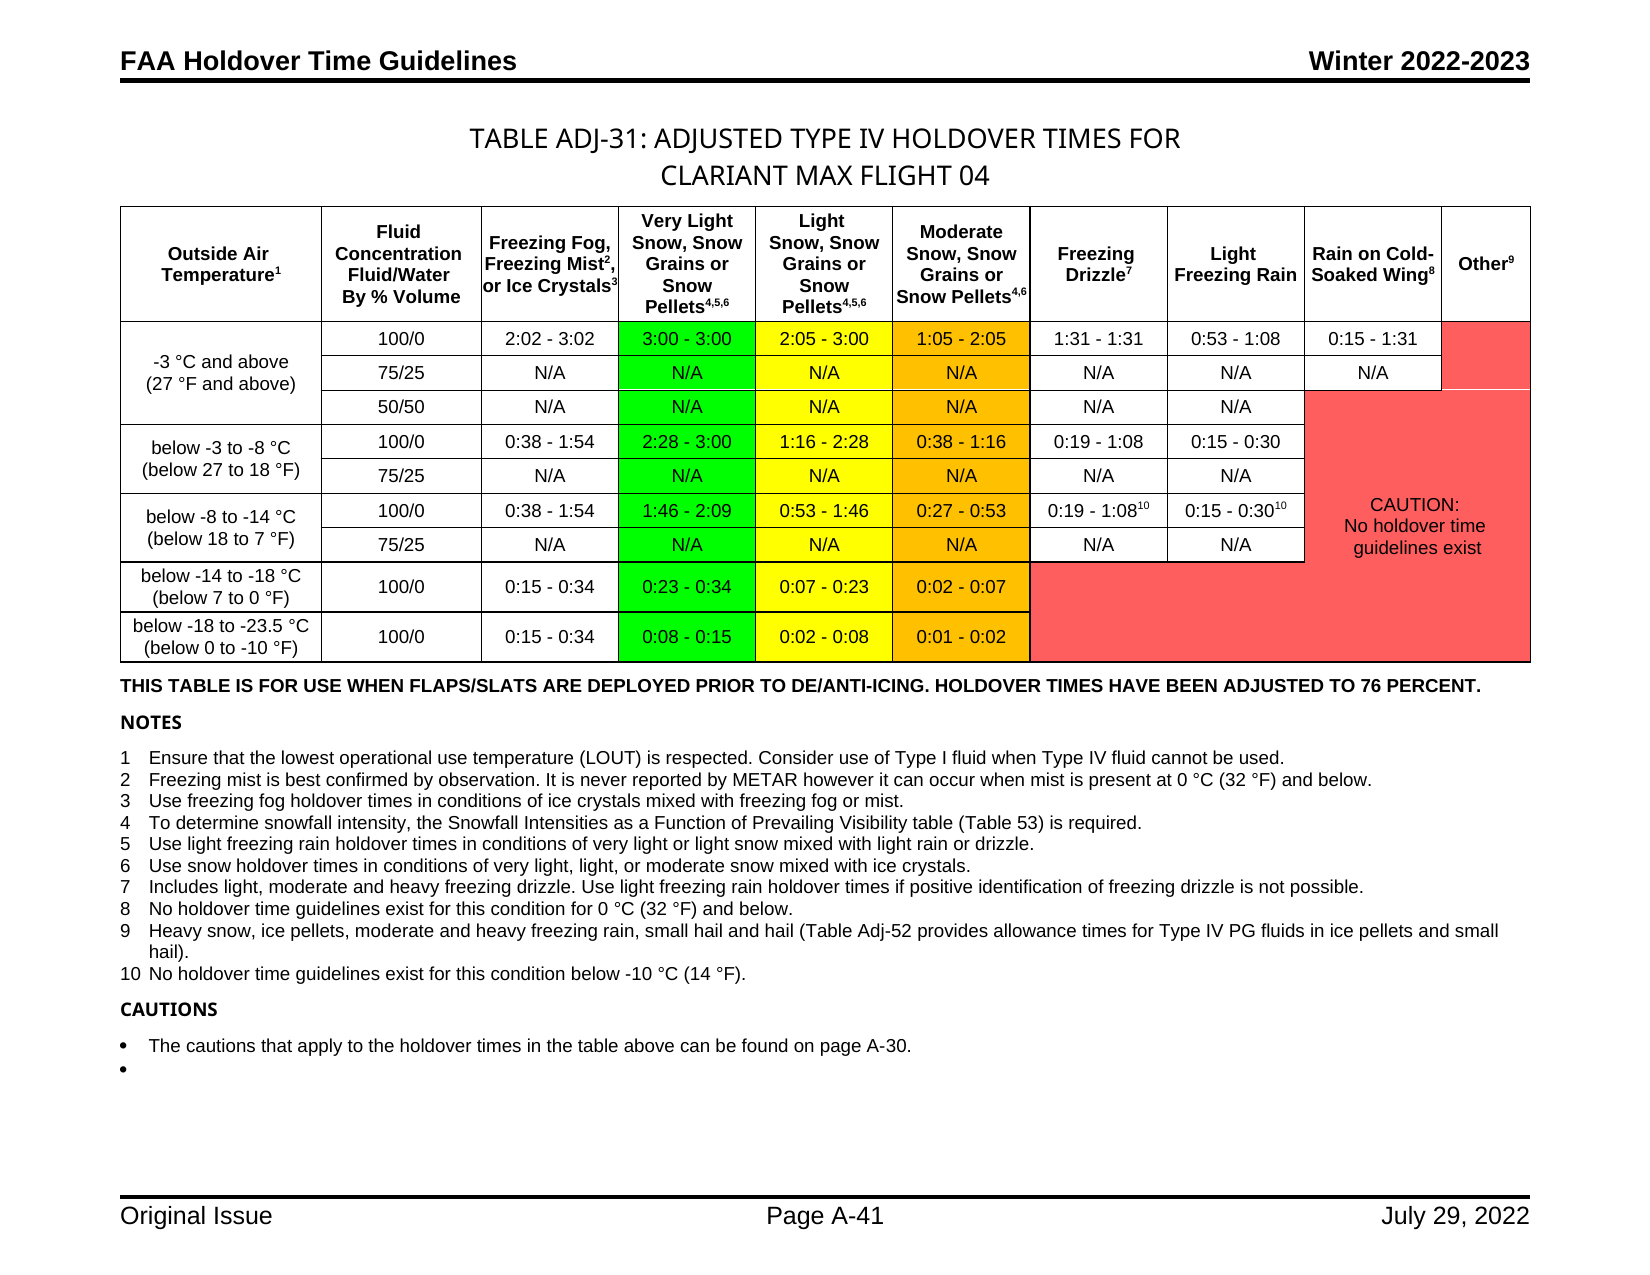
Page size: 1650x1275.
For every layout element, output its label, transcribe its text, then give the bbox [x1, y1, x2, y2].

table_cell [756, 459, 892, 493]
list The cautions that apply to the holdover times in the table above can be found on page A-28. [120, 1035, 1530, 1056]
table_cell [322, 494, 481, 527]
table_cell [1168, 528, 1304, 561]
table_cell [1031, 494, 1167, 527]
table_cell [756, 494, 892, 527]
subtitle CAUTIONS [120, 997, 1530, 1022]
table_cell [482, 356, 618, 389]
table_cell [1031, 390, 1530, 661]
list Freezing mist is best confirmed by observation. It is never reported by METAR however it can occur when mist is present at 0 °C (32 °F) and below. [120, 768, 1530, 790]
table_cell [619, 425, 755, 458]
subtitle Table Adj-31: Adjusted Type IV Holdover Times for Clariant Max Flight 04 [120, 120, 1530, 194]
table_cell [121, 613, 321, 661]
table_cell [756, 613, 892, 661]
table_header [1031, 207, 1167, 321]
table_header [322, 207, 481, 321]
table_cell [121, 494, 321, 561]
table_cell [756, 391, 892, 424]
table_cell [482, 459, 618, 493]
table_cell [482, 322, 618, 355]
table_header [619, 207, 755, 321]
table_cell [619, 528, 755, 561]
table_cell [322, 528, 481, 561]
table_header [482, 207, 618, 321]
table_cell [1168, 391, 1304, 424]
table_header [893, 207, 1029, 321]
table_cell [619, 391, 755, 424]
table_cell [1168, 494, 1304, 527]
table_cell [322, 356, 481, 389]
text THIS TABLE IS FOR USE WHEN FLAPS/SLATS ARE DEPLOYED PRIOR TO DE/ANTI-ICING. HOLDOVER TIMES HAVE BEEN ADJUSTED TO 76 PERCENT. [120, 675, 1530, 696]
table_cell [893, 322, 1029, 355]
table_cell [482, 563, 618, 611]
list No holdover time guidelines exist for this condition below -10 °C (14 °F). [120, 963, 1530, 984]
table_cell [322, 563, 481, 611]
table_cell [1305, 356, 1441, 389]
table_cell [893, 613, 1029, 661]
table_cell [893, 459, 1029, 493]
subtitle NOTES [120, 709, 1530, 734]
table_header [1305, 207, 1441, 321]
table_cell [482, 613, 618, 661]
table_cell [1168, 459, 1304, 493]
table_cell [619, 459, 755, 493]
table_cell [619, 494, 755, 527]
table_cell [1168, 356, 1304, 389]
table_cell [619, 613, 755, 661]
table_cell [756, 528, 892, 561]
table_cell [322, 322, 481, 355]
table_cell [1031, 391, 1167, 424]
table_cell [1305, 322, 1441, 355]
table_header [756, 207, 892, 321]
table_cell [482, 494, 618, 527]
list No holdover time guidelines exist for this condition for 0 °C (32 °F) and below. [120, 898, 1530, 919]
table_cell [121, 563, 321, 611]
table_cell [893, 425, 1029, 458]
list Includes light, moderate and heavy freezing drizzle. Use light freezing rain holdover times if positive identification of freezing drizzle is not possible. [120, 876, 1530, 898]
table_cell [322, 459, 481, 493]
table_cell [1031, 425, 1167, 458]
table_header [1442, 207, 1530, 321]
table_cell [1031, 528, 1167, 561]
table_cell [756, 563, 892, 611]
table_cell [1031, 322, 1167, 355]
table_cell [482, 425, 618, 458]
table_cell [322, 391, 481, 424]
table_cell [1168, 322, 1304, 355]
list Use freezing fog holdover times in conditions of ice crystals mixed with freezing fog or mist. [120, 790, 1530, 812]
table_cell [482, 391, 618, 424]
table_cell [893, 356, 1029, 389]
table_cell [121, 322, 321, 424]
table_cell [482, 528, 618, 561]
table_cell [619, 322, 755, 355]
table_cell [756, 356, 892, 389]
list To determine snowfall intensity, the Snowfall Intensities as a Function of Prevailing Visibility table (Table 53) is required. [120, 812, 1530, 833]
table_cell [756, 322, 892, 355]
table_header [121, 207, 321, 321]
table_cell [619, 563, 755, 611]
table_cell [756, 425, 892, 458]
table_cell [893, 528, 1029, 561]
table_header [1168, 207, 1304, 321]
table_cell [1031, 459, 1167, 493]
list Ensure that the lowest operational use temperature (LOUT) is respected. Consider use of Type I fluid when Type IV fluid cannot be used. [120, 747, 1530, 768]
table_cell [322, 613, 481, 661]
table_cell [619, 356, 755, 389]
list Use light freezing rain holdover times in conditions of very light or light snow mixed with light rain or drizzle. [120, 833, 1530, 855]
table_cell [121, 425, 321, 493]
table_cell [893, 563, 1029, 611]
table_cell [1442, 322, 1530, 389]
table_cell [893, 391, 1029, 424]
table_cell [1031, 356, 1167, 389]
list Heavy snow, ice pellets, moderate and heavy freezing rain, small hail and hail (Table Adj-52 provides allowance times for Type IV PG fluids in ice pellets and small hail). [120, 919, 1530, 963]
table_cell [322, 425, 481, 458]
list Use snow holdover times in conditions of very light, light, or moderate snow mixed with ice crystals. [120, 855, 1530, 876]
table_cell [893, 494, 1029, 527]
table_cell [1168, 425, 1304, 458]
